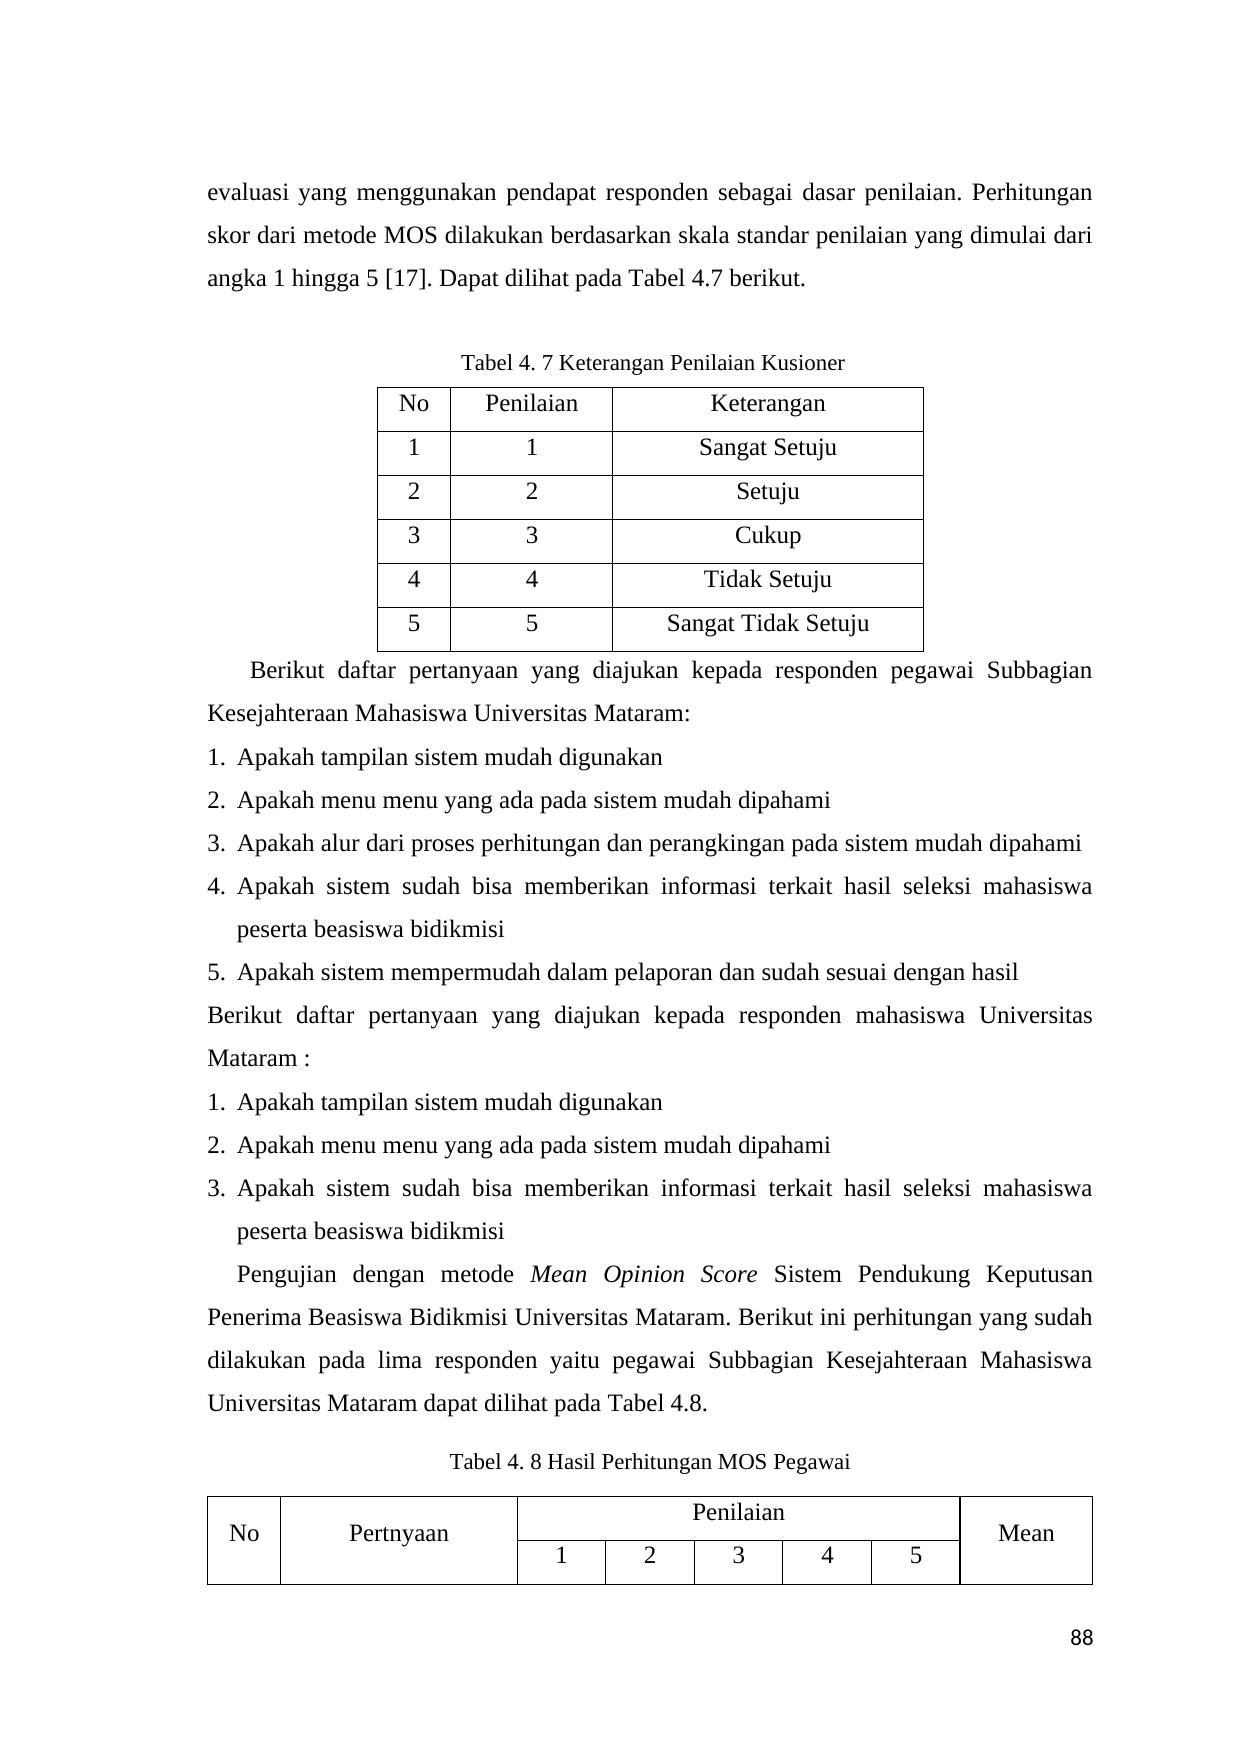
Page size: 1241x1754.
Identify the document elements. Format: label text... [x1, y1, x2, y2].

table_cell 2 [606, 1541, 694, 1584]
text Tabel 4. 8 Hasil Perhitungan MOS Pegawai [207, 1448, 1093, 1475]
table_cell Sangat Tidak Setuju [613, 608, 923, 651]
table_cell Sangat Setuju [613, 432, 923, 475]
table_cell Tidak Setuju [613, 564, 923, 607]
list Apakah tampilan sistem mudah digunakan [207, 1087, 1093, 1115]
list Pengujian dengan metode Mean Opinion Score Sistem Pendukung Keputusan Penerima Beasiswa Bidikmisi Universitas Mataram. Berikut ini perhitungan yang sudah dilakukan pada lima responden yaitu pegawai Subbagian Kesejahteraan Mahasiswa Universitas Mataram dapat dilihat pada Tabel 4.8. [207, 1259, 1093, 1417]
list Apakah menu menu yang ada pada sistem mudah dipahami [207, 785, 1093, 813]
table_header No [378, 388, 450, 431]
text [207, 177, 1093, 292]
text Berikut daftar pertanyaan yang diajukan kepada responden pegawai Subbagian Kesejahteraan Mahasiswa Universitas Mataram: [207, 655, 1093, 727]
table_cell 5 [378, 608, 450, 651]
table_cell 4 [451, 564, 612, 607]
table_cell Cukup [613, 520, 923, 563]
list Apakah menu menu yang ada pada sistem mudah dipahami [207, 1130, 1093, 1158]
table_header Keterangan [613, 388, 923, 431]
table_cell 2 [451, 476, 612, 519]
table_cell 5 [451, 608, 612, 651]
table_header Mean [961, 1497, 1092, 1584]
table_cell Setuju [613, 476, 923, 519]
table_cell 3 [695, 1541, 782, 1584]
table_cell 3 [451, 520, 612, 563]
table_cell 1 [451, 432, 612, 475]
list Apakah sistem mempermudah dalam pelaporan dan sudah sesuai dengan hasil [207, 957, 1093, 986]
table_cell 4 [783, 1541, 871, 1584]
list Apakah tampilan sistem mudah digunakan [207, 742, 1093, 770]
table_cell 2 [378, 476, 450, 519]
list Apakah sistem sudah bisa memberikan informasi terkait hasil seleksi mahasiswa peserta beasiswa bidikmisi [207, 871, 1093, 943]
table_cell 3 [378, 520, 450, 563]
list Apakah alur dari proses perhitungan dan perangkingan pada sistem mudah dipahami [207, 828, 1093, 857]
list Berikut daftar pertanyaan yang diajukan kepada responden mahasiswa Universitas Mataram : [207, 1000, 1093, 1072]
table_cell 1 [378, 432, 450, 475]
table_header Penilaian [451, 388, 612, 431]
text Tabel 4. 7 Keterangan Penilaian Kusioner [207, 349, 1093, 376]
table_header No [208, 1497, 280, 1584]
table_cell 4 [378, 564, 450, 607]
table_header Penilaian [518, 1497, 959, 1539]
table_header Pertnyaan [281, 1497, 517, 1584]
list Apakah sistem sudah bisa memberikan informasi terkait hasil seleksi mahasiswa peserta beasiswa bidikmisi [207, 1173, 1093, 1245]
table_cell 5 [872, 1541, 959, 1584]
table_cell 1 [518, 1541, 605, 1584]
